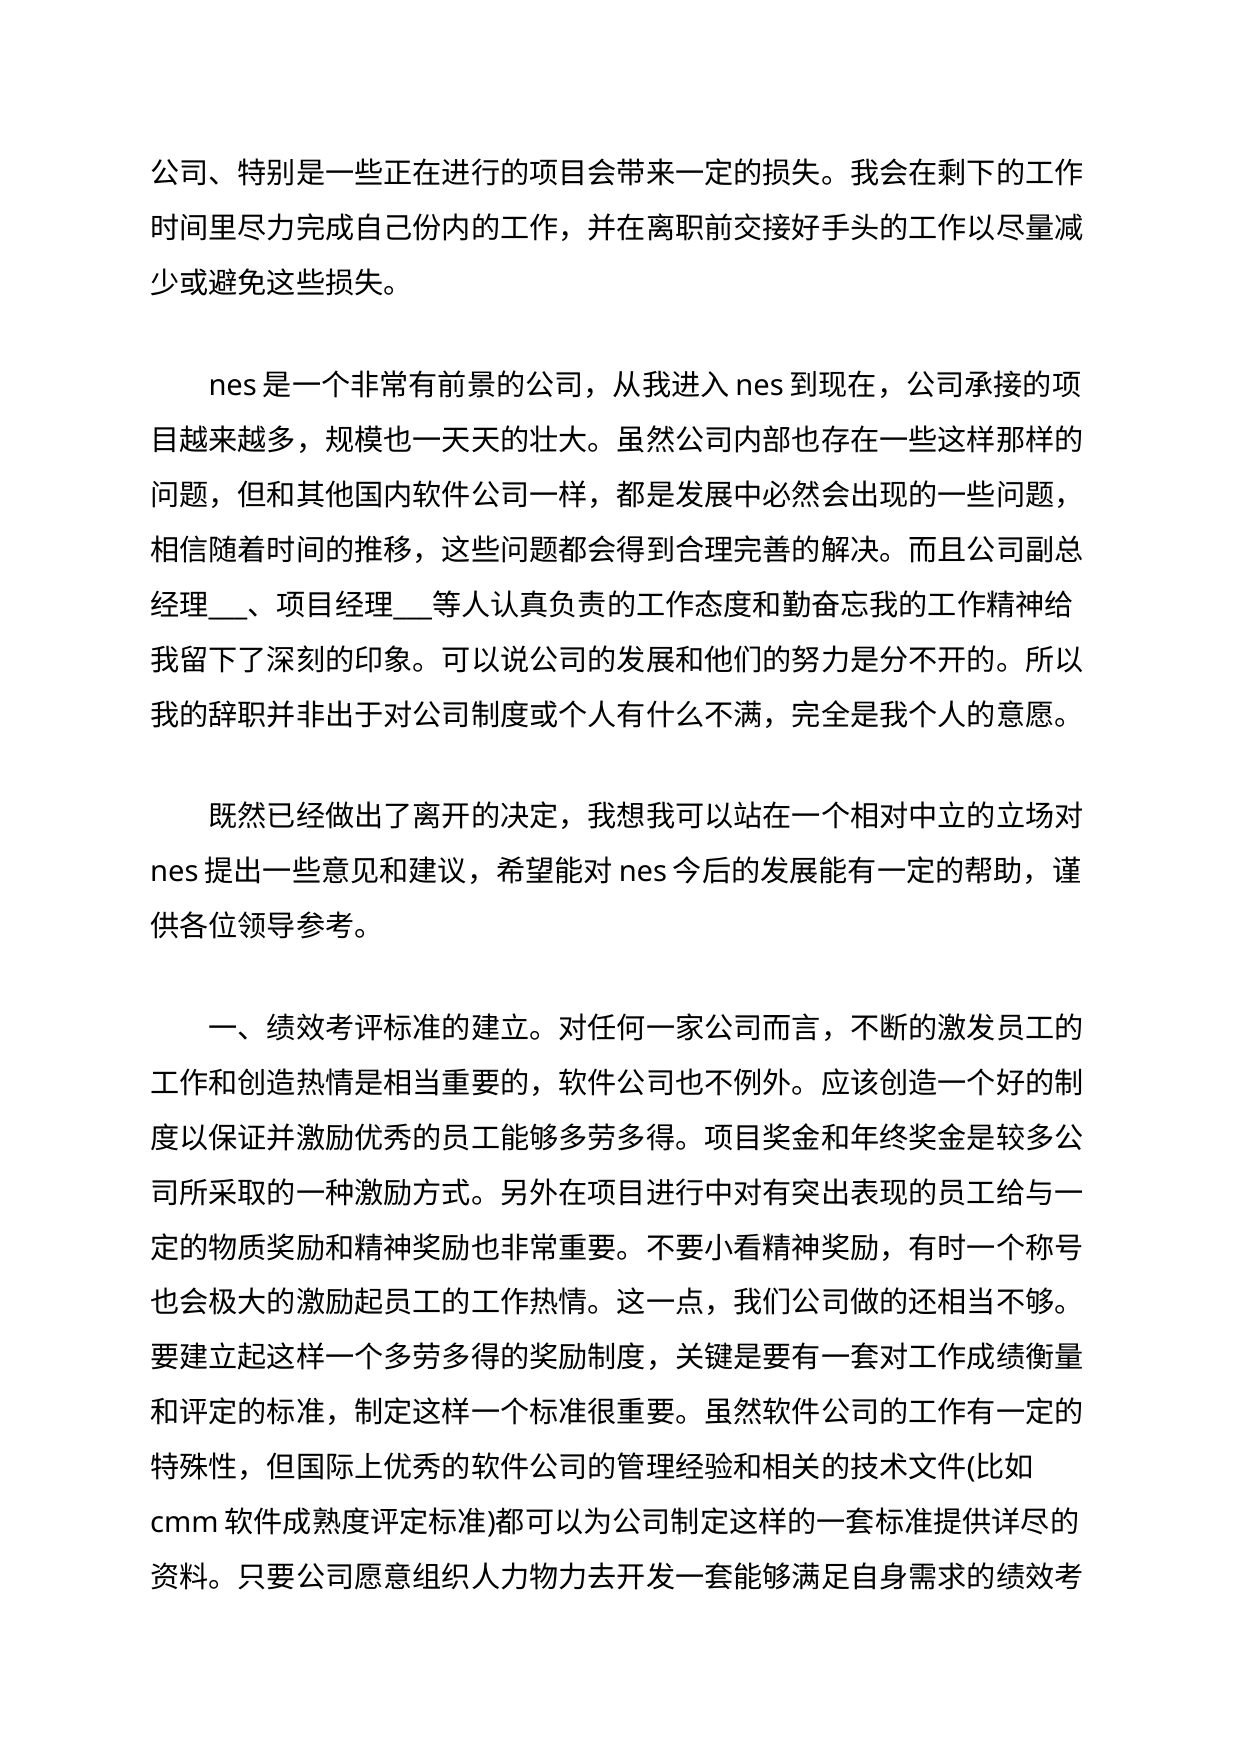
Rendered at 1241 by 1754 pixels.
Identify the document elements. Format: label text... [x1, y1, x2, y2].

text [150, 1004, 1090, 1596]
text nes是一个非常有前景的公司，从我进入nes到现在，公司承接的项目越来越多，规模也一天天的壮大。虽然公司内部也存在一些这样那样的问题，但和其他国内软件公司一样，都是发展中必然会出现的一些问题，相信随着时间的推移，这些问题都会得到合理完善的解决。而且公司副总经理___、项目经理___等人认真负责的工作态度和勤奋忘我的工作精神给我留下了深刻的印象。可以说公司的发展和他们的努力是分不开的。所以我的辞职并非出于对公司制度或个人有什么不满，完全是我个人的意愿。 [150, 362, 1090, 733]
text 既然已经做出了离开的决定，我想我可以站在一个相对中立的立场对nes提出一些意见和建议，希望能对nes今后的发展能有一定的帮助，谨供各位领导参考。 [150, 793, 1090, 945]
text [150, 150, 1090, 302]
